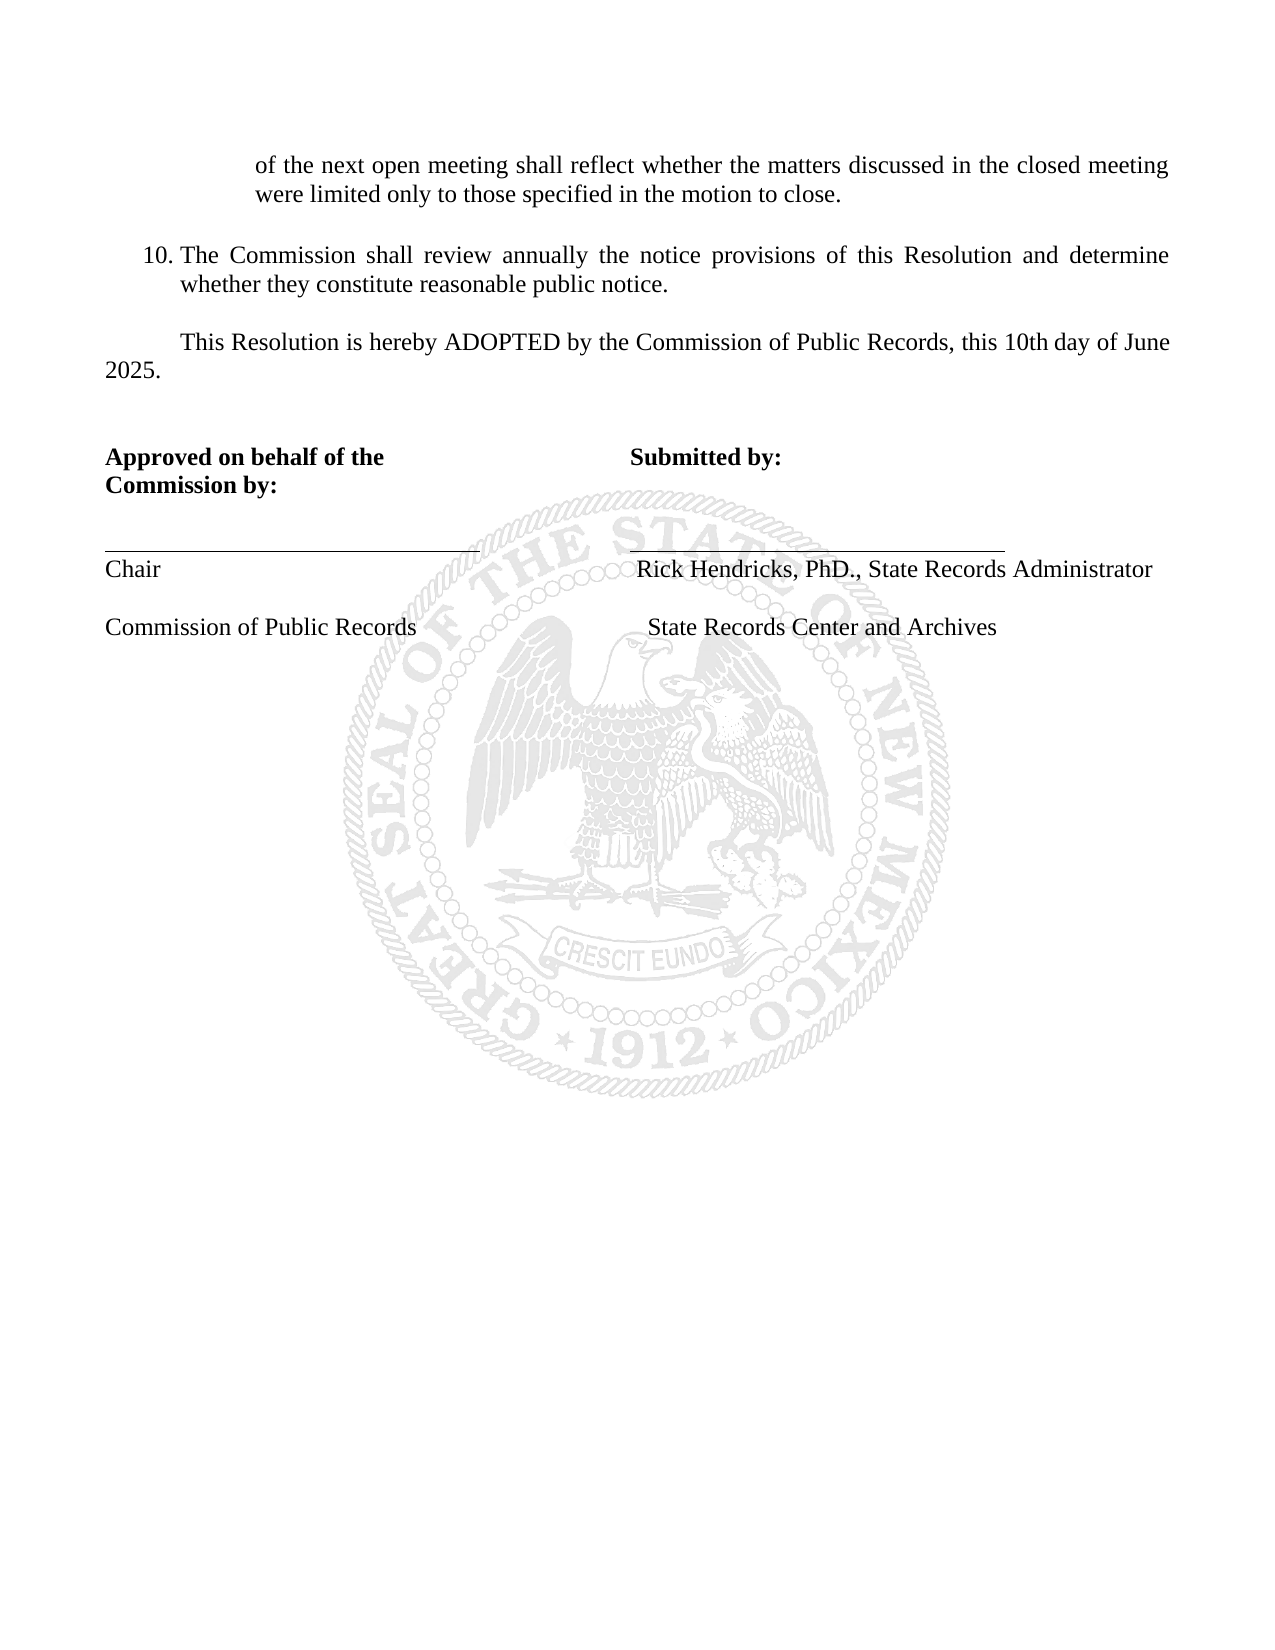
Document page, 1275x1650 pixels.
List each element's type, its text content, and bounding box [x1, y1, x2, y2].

text Commission by: [105, 471, 1170, 499]
text This Resolution is hereby ADOPTED by the Commission of Public Records, this 10th day of June 2025. [105, 327, 1170, 384]
list The Commission shall review annually the notice provisions of this Resolution and determine whether they constitute reasonable public notice. [142, 241, 1170, 298]
text Commission of Public Records State Records Center and Archives [105, 612, 1170, 641]
text Approved on behalf of the Submitted by: [105, 442, 1170, 471]
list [217, 150, 1170, 207]
text Chair Rick Hendricks, PhD., State Records Administrator [105, 554, 1170, 583]
